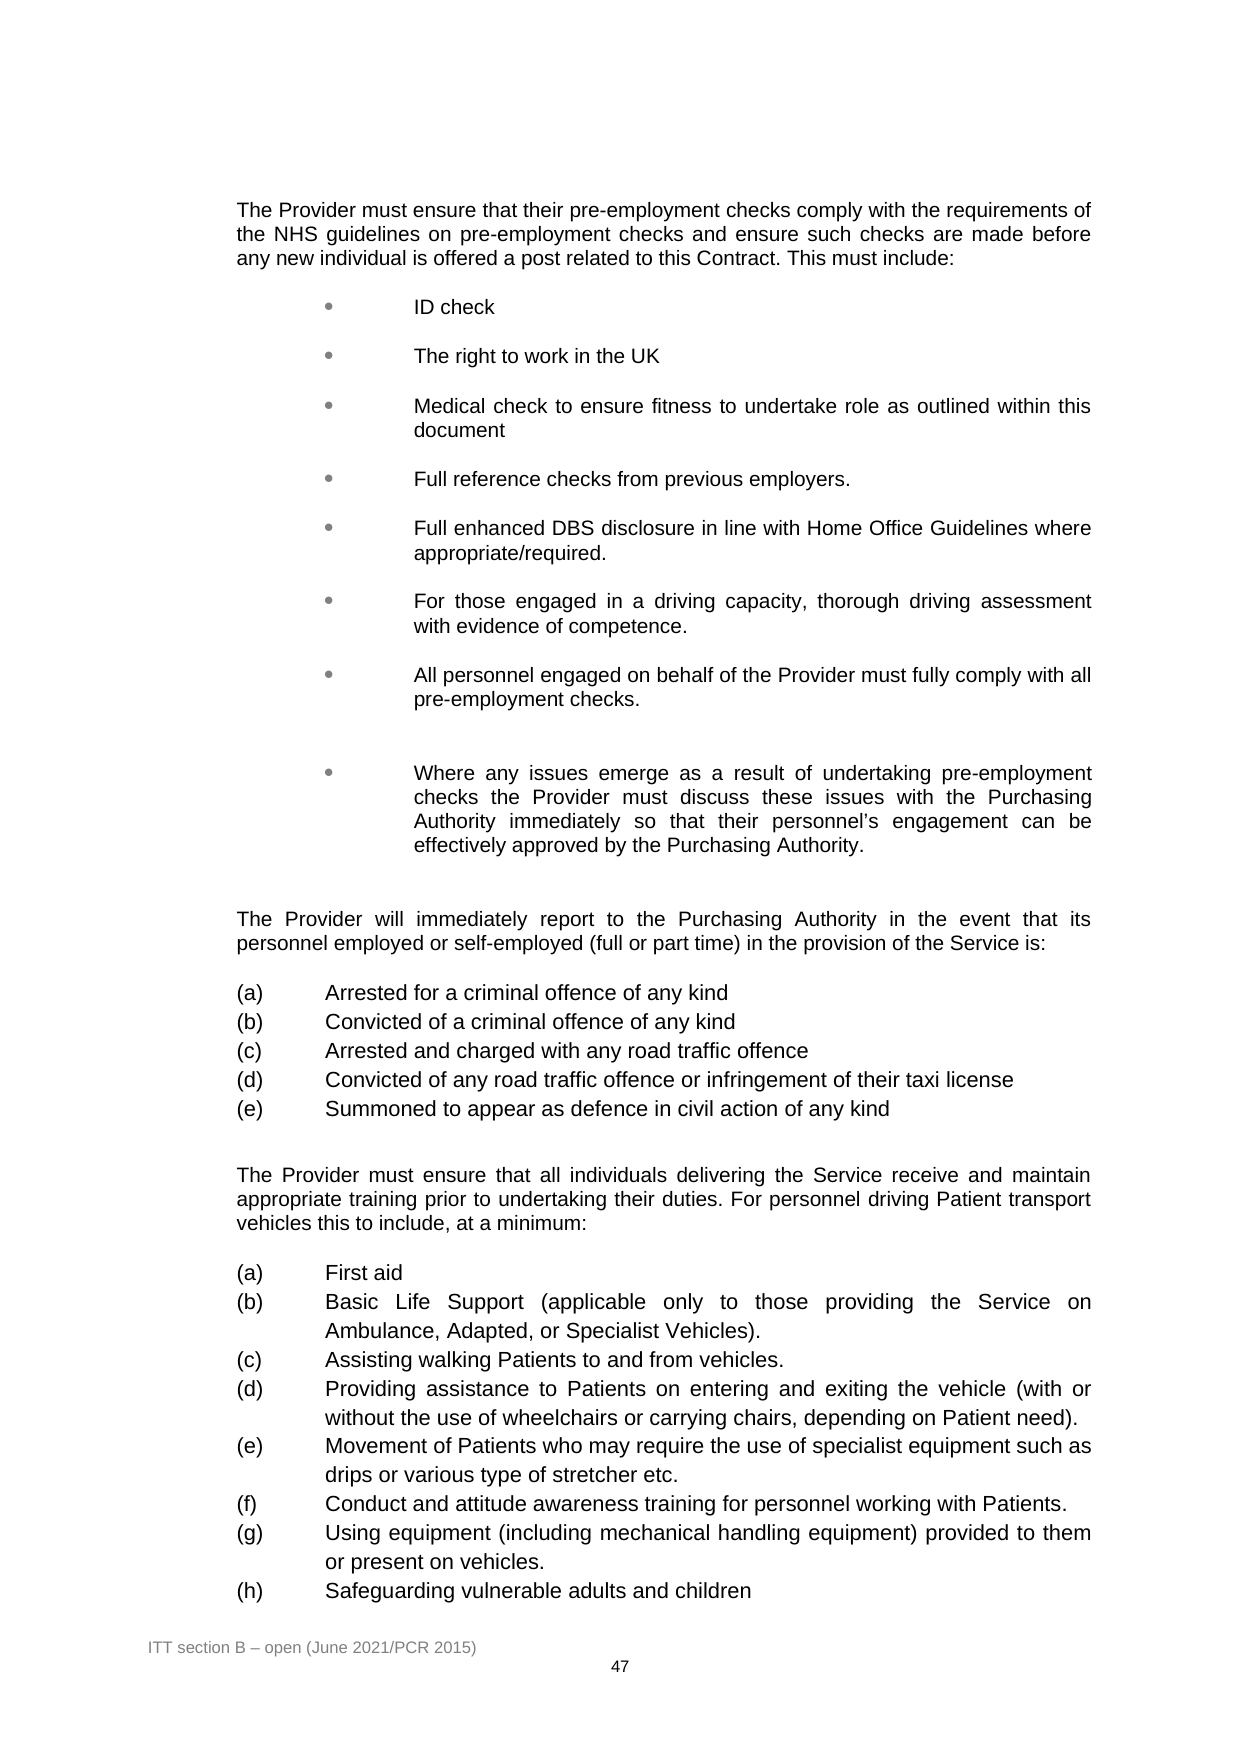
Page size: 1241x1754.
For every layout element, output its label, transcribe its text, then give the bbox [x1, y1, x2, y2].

list Summoned to appear as defence in civil action of any kind [236, 1096, 1092, 1121]
list Arrested for a criminal offence of any kind [236, 980, 1092, 1005]
text Medical check to ensure fitness to undertake role as outlined within this document [325, 393, 1092, 442]
list Using equipment (including mechanical handling equipment) provided to them or present on vehicles. [236, 1520, 1092, 1574]
list Arrested and charged with any road traffic offence [236, 1038, 1092, 1063]
list Conduct and attitude awareness training for personnel working with Patients. [236, 1491, 1092, 1516]
list First aid [236, 1259, 1092, 1285]
list Convicted of a criminal offence of any kind [236, 1009, 1092, 1034]
text The right to work in the UK [325, 344, 1092, 368]
list Assisting walking Patients to and from vehicles. [236, 1346, 1092, 1372]
list The Provider will immediately report to the Purchasing Authority in the event that its personnel employed or self-employed (full or part time) in the provision of the Service is: [236, 907, 1092, 955]
text Full enhanced DBS disclosure in line with Home Office Guidelines where appropriate/required. [325, 516, 1092, 564]
text For those engaged in a driving capacity, thorough driving assessment with evidence of competence. [325, 589, 1092, 637]
text Full reference checks from previous employers. [325, 467, 1092, 491]
text Where any issues emerge as a result of undertaking pre-employment checks the Provider must discuss these issues with the Purchasing Authority immediately so that their personnel’s engagement can be effectively approved by the Purchasing Authority. [325, 761, 1092, 857]
list Movement of Patients who may require the use of specialist equipment such as drips or various type of stretcher etc. [236, 1433, 1092, 1487]
list Providing assistance to Patients on entering and exiting the vehicle (with or without the use of wheelchairs or carrying chairs, depending on Patient need). [236, 1375, 1092, 1429]
list The Provider must ensure that their pre-employment checks comply with the requirements of the NHS guidelines on pre-employment checks and ensure such checks are made before any new individual is offered a post related to this Contract. This must include: [236, 198, 1092, 270]
list Basic Life Support (applicable only to those providing the Service on Ambulance, Adapted, or Specialist Vehicles). [236, 1288, 1092, 1343]
list The Provider must ensure that all individuals delivering the Service receive and maintain appropriate training prior to undertaking their duties. For personnel driving Patient transport vehicles this to include, at a minimum: [236, 1163, 1092, 1234]
list Safeguarding vulnerable adults and children [236, 1578, 1092, 1603]
text ID check [325, 295, 1092, 319]
list Convicted of any road traffic offence or infringement of their taxi license [236, 1067, 1092, 1092]
text All personnel engaged on behalf of the Provider must fully comply with all pre-employment checks. [325, 662, 1092, 711]
